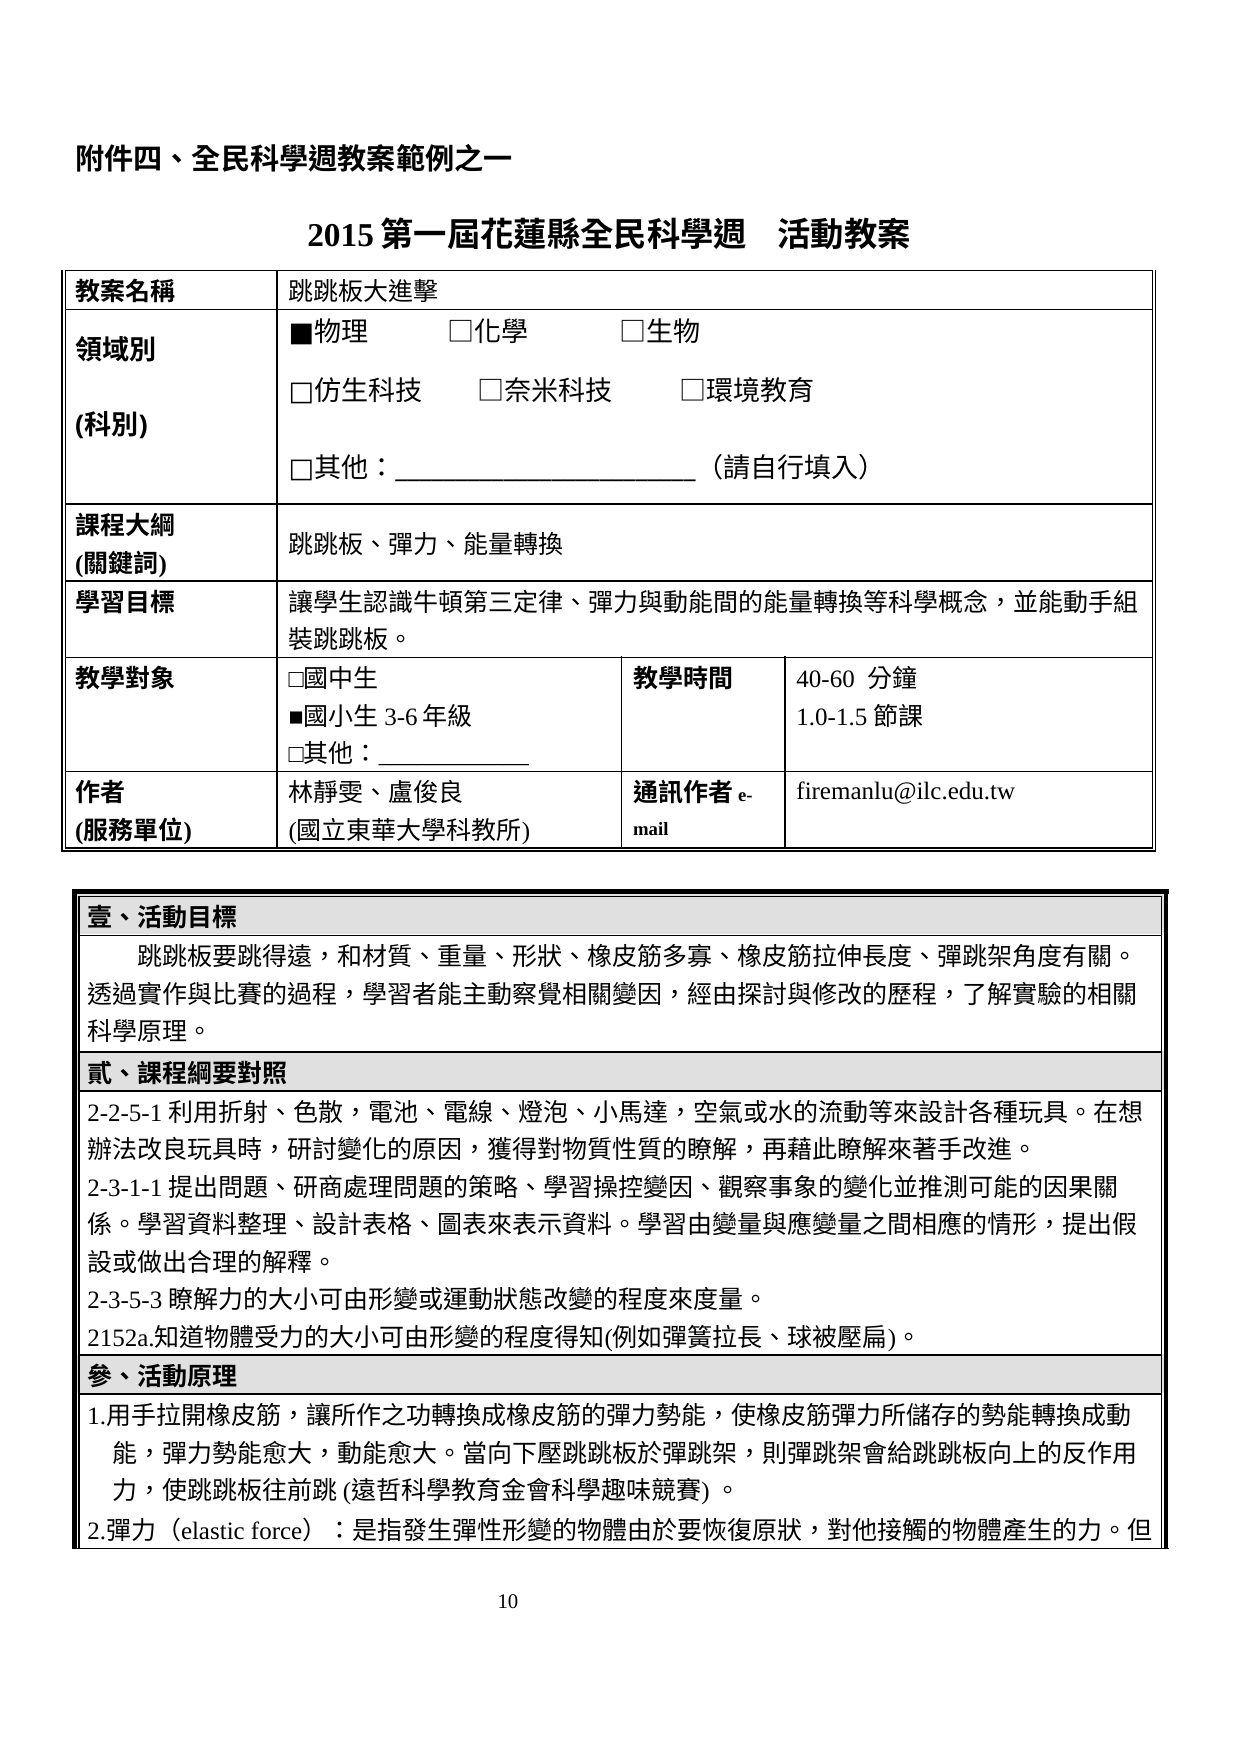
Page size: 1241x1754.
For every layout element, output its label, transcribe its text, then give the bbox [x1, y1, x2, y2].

table_cell 通訊作者e-mail [622, 772, 784, 847]
table_cell 讓學生認識牛頓第三定律、彈力與動能間的能量轉換等科學概念，並能動手組裝跳跳板。 [278, 582, 1152, 656]
table_cell 教學時間 [622, 658, 784, 771]
table_cell 40-60 分鐘 1.0-1.5 節課 [786, 658, 1152, 771]
table_cell 跳跳板、彈力、能量轉換 [278, 505, 1152, 580]
table_cell 領域別 (科別) [66, 310, 276, 503]
table_cell 課程大綱 (關鍵詞) [66, 505, 276, 580]
table_cell 參、活動原理 [80, 1356, 1161, 1393]
table_cell 林靜雯、盧俊良 (國立東華大學科教所) [278, 772, 621, 847]
table_cell -1 利用折射、色散，電池、電線、燈泡、小馬達，空氣或水的流動等來設計各種玩具。在想辦法改良玩具時，研討變化的原因，獲得對物質性質的瞭解，再藉此瞭解來著手改進。 -1 提出問題、研商處理問題的策略、學習操控變因、觀察事象的變化並推測可能的因果關係。學習資料整理、設計表格、圖表來表示資料。學習由變量與應變量之間相應的情形，提出假設或做出合理的解釋。 -3 瞭解力的大小可由形變或運動狀態改變的程度來度量。 .知道物體受力的大小可由形變的程度得知(例如彈簧拉長、球被壓扁)。 [80, 1092, 1161, 1354]
table_cell 教案名稱 [66, 271, 276, 309]
table_cell 教學對象 [66, 658, 276, 771]
table_cell 作者 (服務單位) [66, 772, 276, 847]
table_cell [80, 1395, 1161, 1547]
table_cell 跳跳板大進擊 [278, 271, 1152, 309]
table_header 壹、活動目標 [80, 897, 1161, 934]
table_cell 跳跳板要跳得遠，和材質、重量、形狀、橡皮筋多寡、橡皮筋拉伸長度、彈跳架角度有關。透過實作與比賽的過程，學習者能主動察覺相關變因，經由探討與修改的歷程，了解實驗的相關科學原理。 [80, 936, 1161, 1051]
table_cell 貳、課程綱要對照 [80, 1053, 1161, 1090]
table_header 2015第一屆花蓮縣全民科學週 活動教案 [64, 195, 1154, 269]
table_cell 學習目標 [66, 582, 276, 656]
table_cell ■物理 □化學 □生物 □仿生科技 □奈米科技 □環境教育 □其他：_________________________（請自行填入） [278, 310, 1152, 503]
table_cell firemanlu@ilc.edu.tw [786, 772, 1152, 847]
text 附件四、全民科學週教案範例之一 [75, 119, 1165, 194]
table_cell □國中生 ■國小生 3-6年級 □其他：____________ [278, 658, 621, 771]
